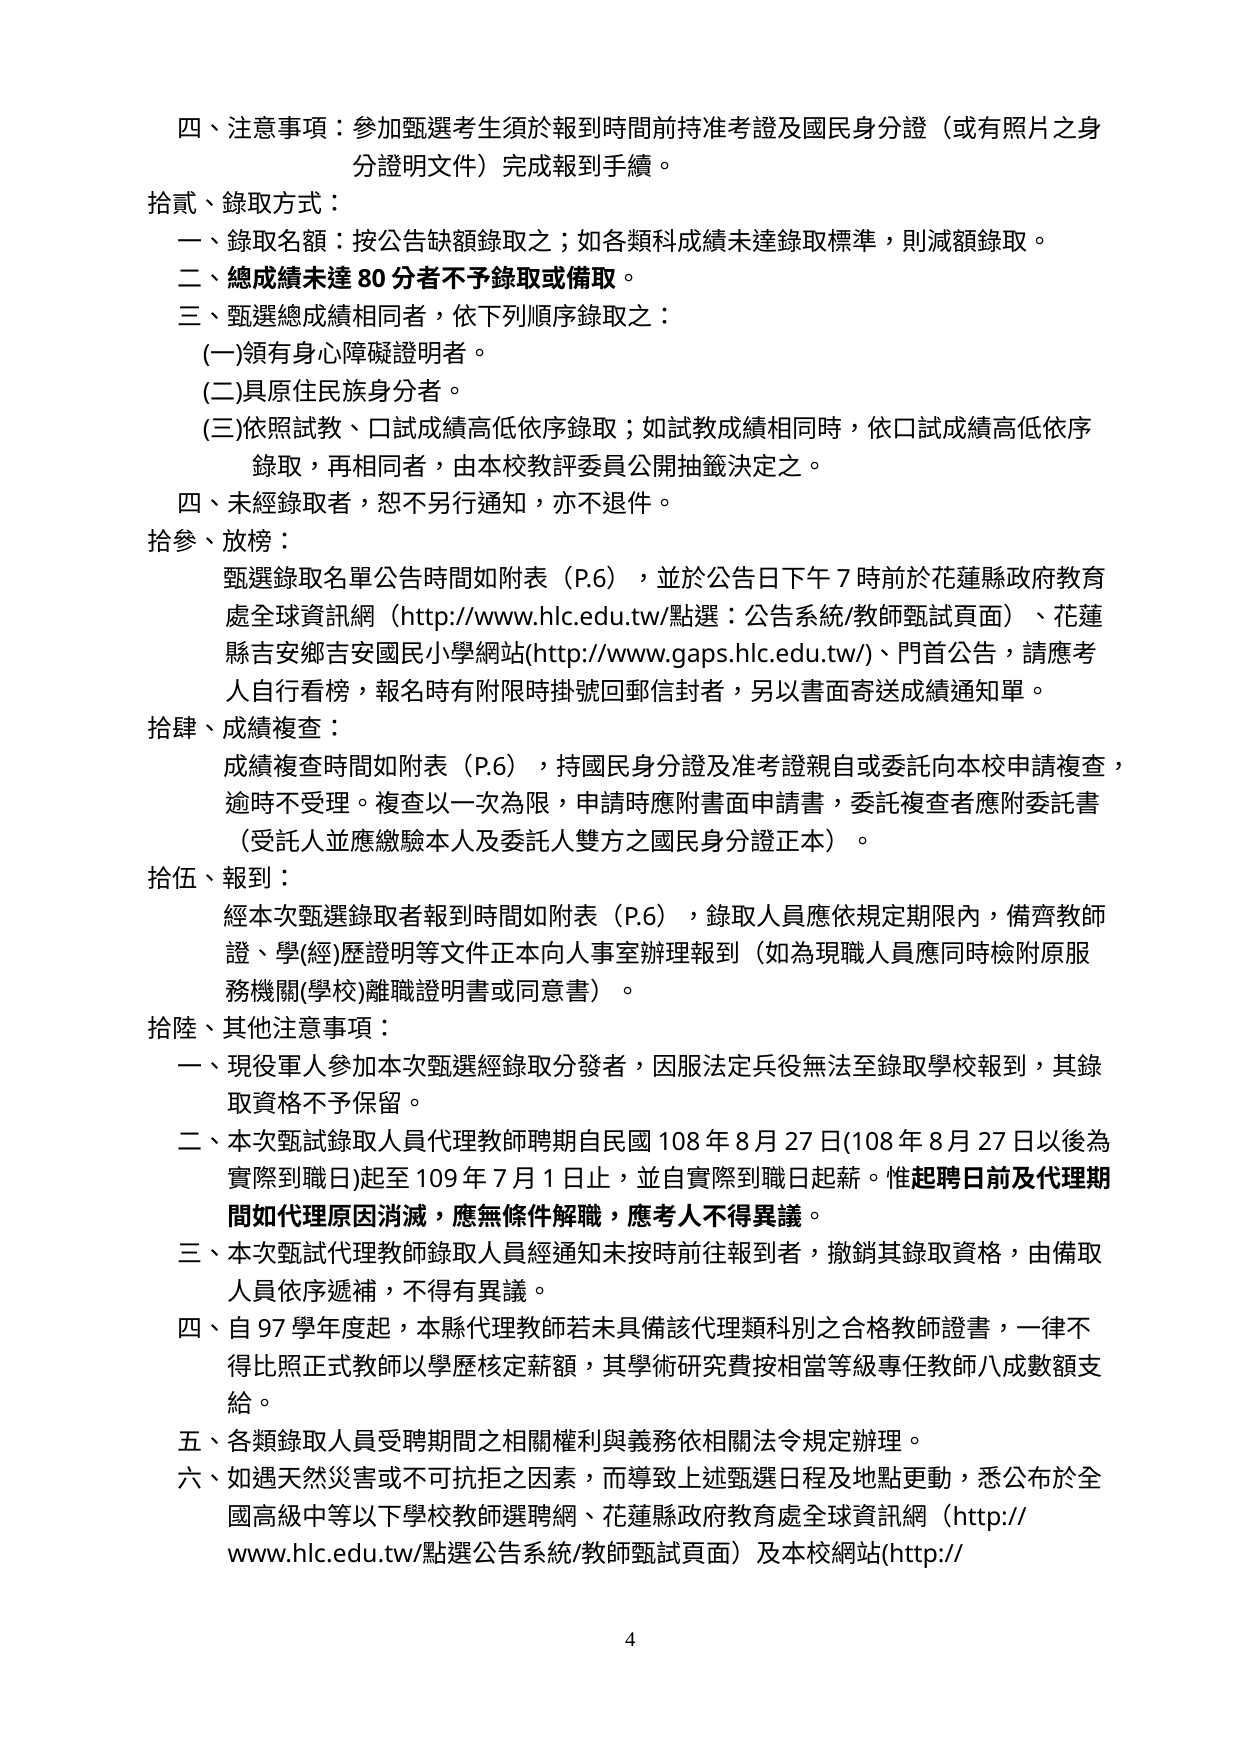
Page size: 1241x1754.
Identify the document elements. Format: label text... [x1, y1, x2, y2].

text 拾參、放榜： [148, 521, 1113, 558]
text 一、現役軍人參加本次甄選經錄取分發者，因服法定兵役無法至錄取學校報到，其錄取資格不予保留。 [177, 1046, 1113, 1121]
text 三、本次甄試代理教師錄取人員經通知未按時前往報到者，撤銷其錄取資格，由備取人員依序遞補，不得有異議。 [177, 1233, 1113, 1308]
text (三)依照試教、口試成績高低依序錄取；如試教成績相同時，依口試成績高低依序錄取，再相同者，由本校教評委員公開抽籤決定之。 [203, 408, 1113, 483]
text 四、自97學年度起，本縣代理教師若未具備該代理類科別之合格教師證書，一律不得比照正式教師以學歷核定薪額，其學術研究費按相當等級專任教師八成數額支給。 [177, 1308, 1113, 1421]
text 經本次甄選錄取者報到時間如附表（P.6），錄取人員應依規定期限內，備齊教師證、學(經)歷證明等文件正本向人事室辦理報到（如為現職人員應同時檢附原服務機關(學校)離職證明書或同意書）。 [223, 896, 1113, 1008]
text 四、未經錄取者，恕不另行通知，亦不退件。 [177, 483, 1113, 521]
text 二、總成績未達80分者不予錄取或備取。 [177, 258, 1113, 296]
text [177, 1458, 1113, 1571]
text 甄選錄取名單公告時間如附表（P.6），並於公告日下午7時前於花蓮縣政府教育處全球資訊網（http://www.hlc.edu.tw/點選：公告系統/教師甄試頁面）、花蓮縣吉安鄉吉安國民小學網站(http://www.gaps.hlc.edu.tw/)、門首公告，請應考人自行看榜，報名時有附限時掛號回郵信封者，另以書面寄送成績通知單。 [223, 558, 1113, 708]
text 拾貳、錄取方式： [148, 183, 1113, 221]
text 五、各類錄取人員受聘期間之相關權利與義務依相關法令規定辦理。 [177, 1421, 1113, 1458]
text 拾伍、報到： [148, 858, 1113, 896]
text 二、本次甄試錄取人員代理教師聘期自民國108年8月27日(108年8月27日以後為實際到職日)起至109年7月1日止，並自實際到職日起薪。惟起聘日前及代理期間如代理原因消滅，應無條件解職，應考人不得異議。 [177, 1121, 1113, 1233]
text (一)領有身心障礙證明者。 [203, 333, 1113, 371]
text 四、注意事項：參加甄選考生須於報到時間前持准考證及國民身分證（或有照片之身分證明文件）完成報到手續。 [177, 108, 1113, 183]
text 三、甄選總成績相同者，依下列順序錄取之： [177, 296, 1113, 333]
text (二)具原住民族身分者。 [203, 371, 1113, 408]
text 拾肆、成績複查： [148, 708, 1113, 746]
text 拾陸、其他注意事項： [148, 1008, 1113, 1046]
text 成績複查時間如附表（P.6），持國民身分證及准考證親自或委託向本校申請複查，逾時不受理。複查以一次為限，申請時應附書面申請書，委託複查者應附委託書（受託人並應繳驗本人及委託人雙方之國民身分證正本）。 [223, 746, 1113, 858]
text 一、錄取名額：按公告缺額錄取之；如各類科成績未達錄取標準，則減額錄取。 [177, 221, 1113, 258]
